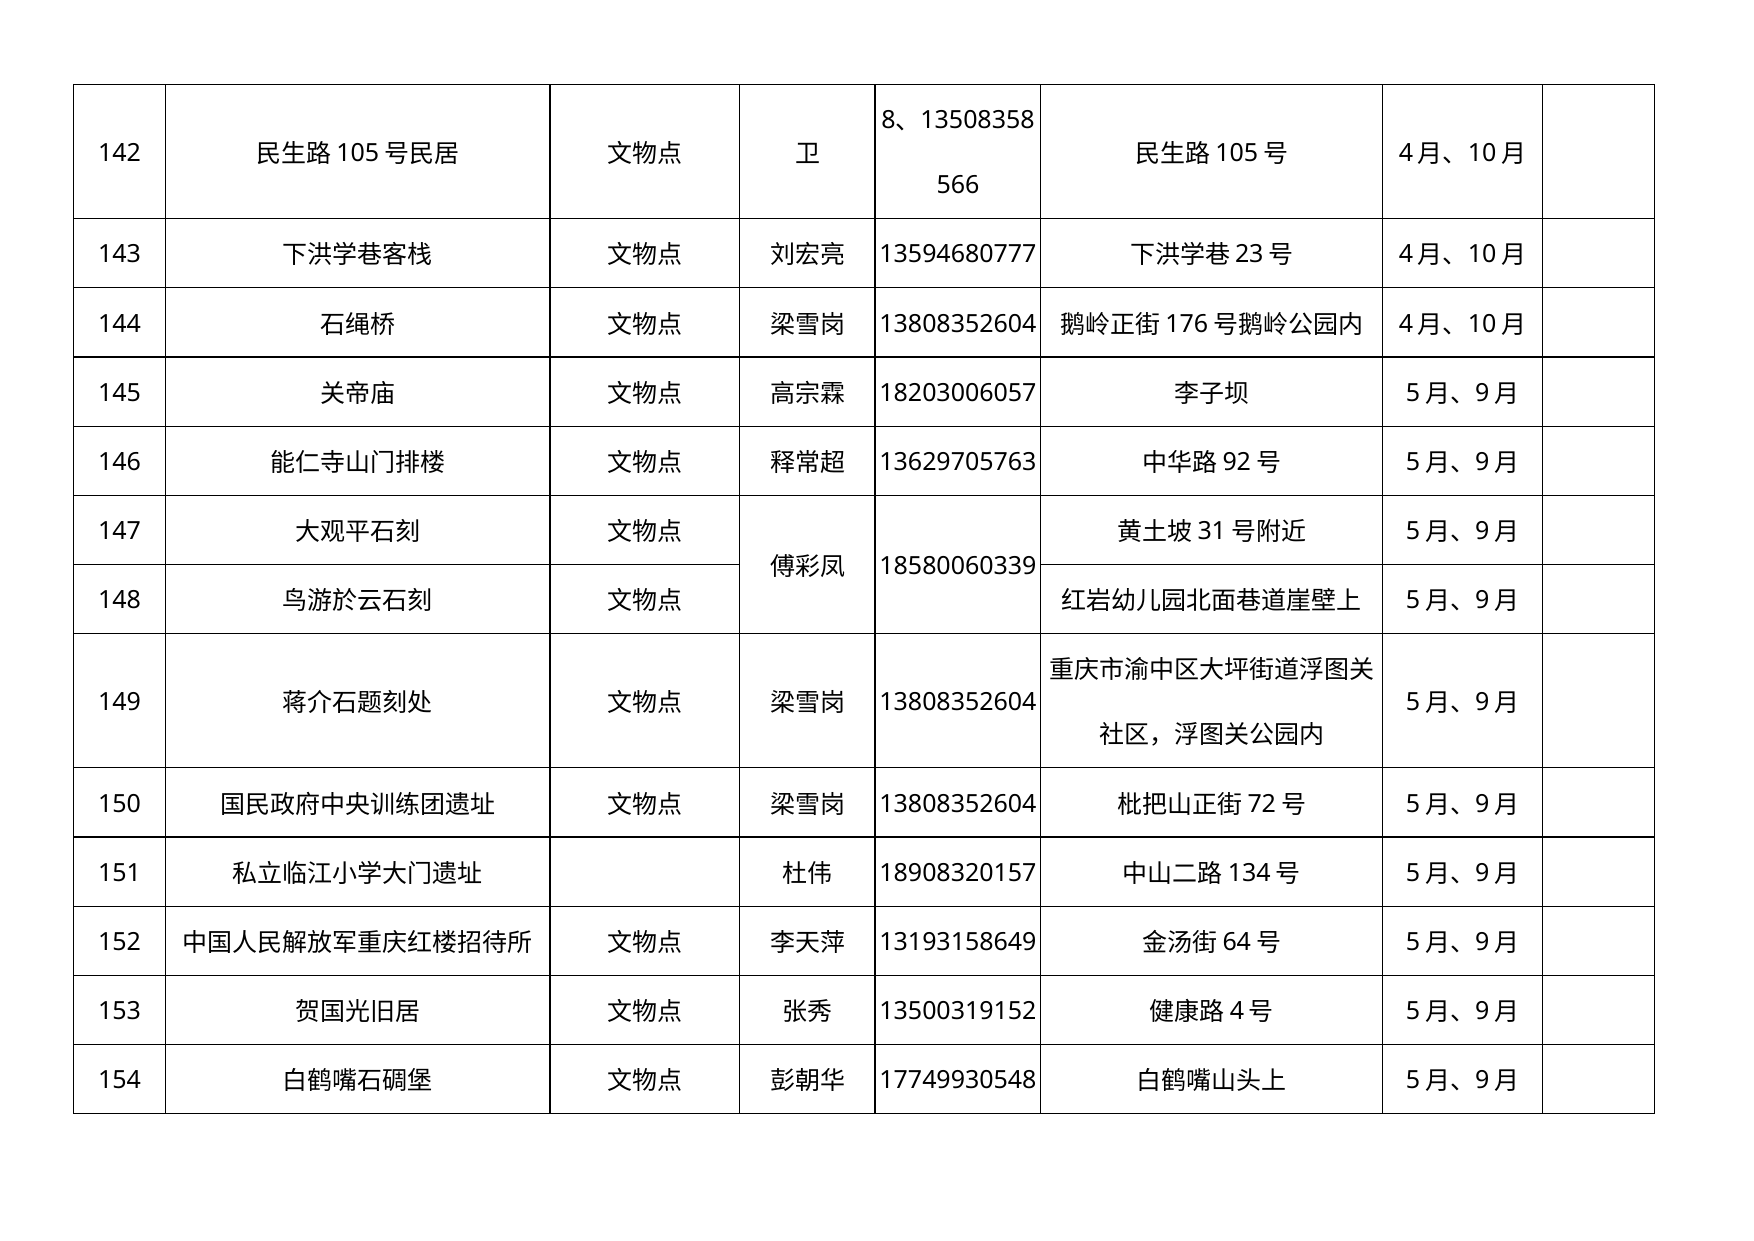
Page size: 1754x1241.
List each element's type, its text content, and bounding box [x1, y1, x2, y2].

table_cell 鸟游於云石刻 [166, 565, 549, 633]
table_cell 重庆市渝中区大坪街道浮图关社区，浮图关公园内 [1041, 634, 1382, 767]
table_cell 贺国光旧居 [166, 976, 549, 1044]
table_cell 白鹤嘴山头上 [1041, 1045, 1382, 1113]
table_cell 145 [74, 358, 165, 426]
table_cell 144 [74, 288, 165, 356]
table_cell 下洪学巷23号 [1041, 219, 1382, 287]
table_cell 梁雪岗 [740, 288, 874, 356]
table_cell 147 [74, 496, 165, 564]
table_cell 国民政府中央训练团遗址 [166, 768, 549, 836]
table_cell 18908320157 [876, 838, 1040, 906]
table_cell 13193158649 [876, 907, 1040, 975]
table_cell 5月、9月 [1383, 634, 1542, 767]
table_cell 关帝庙 [166, 358, 549, 426]
table_cell 13629705763 [876, 427, 1040, 495]
table_cell 4月、10月 [1383, 85, 1542, 218]
table_cell 5月、9月 [1383, 838, 1542, 906]
table_cell [1543, 358, 1654, 426]
table_cell 143 [74, 219, 165, 287]
table_cell [1543, 496, 1654, 564]
table_cell 文物点 [551, 85, 739, 218]
table_cell [1543, 565, 1654, 633]
table_cell 5月、9月 [1383, 768, 1542, 836]
table_cell 5月、9月 [1383, 565, 1542, 633]
table_cell 13808352604 [876, 768, 1040, 836]
table_cell 文物点 [551, 358, 739, 426]
table_cell [1543, 976, 1654, 1044]
table_cell 李小璐、李卫 [740, 85, 874, 218]
table_cell [1543, 1045, 1654, 1113]
table_cell 5月、9月 [1383, 358, 1542, 426]
table_cell 彭朝华 [740, 1045, 874, 1113]
table_cell 5月、9月 [1383, 496, 1542, 564]
table_cell 文物点 [551, 976, 739, 1044]
table_cell 释常超 [740, 427, 874, 495]
table_cell 146 [74, 427, 165, 495]
table_cell 4月、10月 [1383, 288, 1542, 356]
table_cell [1543, 85, 1654, 218]
table_cell 142 [74, 85, 165, 218]
table_cell 杜伟 [740, 838, 874, 906]
table_cell 13808352604 [876, 288, 1040, 356]
table_cell 健康路4号 [1041, 976, 1382, 1044]
table_cell 150 [74, 768, 165, 836]
table_cell 154 [74, 1045, 165, 1113]
table_cell 私立临江小学大门遗址 [166, 838, 549, 906]
table_cell 能仁寺山门排楼 [166, 427, 549, 495]
table_cell 民生路105号民居 [166, 85, 549, 218]
table_cell 刘宏亮 [740, 219, 874, 287]
table_cell 148 [74, 565, 165, 633]
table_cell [876, 85, 1040, 218]
table_cell 文物点 [551, 907, 739, 975]
table_cell [1543, 634, 1654, 767]
table_cell 傅彩凤 [740, 496, 874, 633]
table_cell 梁雪岗 [740, 768, 874, 836]
table_cell 17749930548 [876, 1045, 1040, 1113]
table_cell 13808352604 [876, 634, 1040, 767]
table_cell 5月、9月 [1383, 1045, 1542, 1113]
table_cell 蒋介石题刻处 [166, 634, 549, 767]
table_cell 文物点 [551, 768, 739, 836]
table_cell [1543, 838, 1654, 906]
table_cell 5月、9月 [1383, 427, 1542, 495]
table_cell 13594680777 [876, 219, 1040, 287]
table_cell 文物点 [551, 288, 739, 356]
table_cell 李天萍 [740, 907, 874, 975]
table_cell 18203006057 [876, 358, 1040, 426]
table_cell 5月、9月 [1383, 907, 1542, 975]
table_cell 153 [74, 976, 165, 1044]
table_cell 文物点 [551, 219, 739, 287]
table_cell 金汤街64号 [1041, 907, 1382, 975]
table_cell [1543, 219, 1654, 287]
table_cell 白鹤嘴石碉堡 [166, 1045, 549, 1113]
table_cell 149 [74, 634, 165, 767]
table_cell 枇把山正街72号 [1041, 768, 1382, 836]
table_cell 4月、10月 [1383, 219, 1542, 287]
table_cell [1543, 907, 1654, 975]
table_cell [551, 838, 739, 906]
table_cell 鹅岭正街176号鹅岭公园内 [1041, 288, 1382, 356]
table_cell 高宗霖 [740, 358, 874, 426]
table_cell 梁雪岗 [740, 634, 874, 767]
table_cell 文物点 [551, 565, 739, 633]
table_cell [1543, 288, 1654, 356]
table_cell 18580060339 [876, 496, 1040, 633]
table_cell 下洪学巷客栈 [166, 219, 549, 287]
table_cell 大观平石刻 [166, 496, 549, 564]
table_cell 5月、9月 [1383, 976, 1542, 1044]
table_cell 文物点 [551, 496, 739, 564]
table_cell [1543, 427, 1654, 495]
table_cell [1543, 768, 1654, 836]
table_cell 黄土坡31号附近 [1041, 496, 1382, 564]
table_cell 中山二路134号 [1041, 838, 1382, 906]
table_cell 文物点 [551, 634, 739, 767]
table_cell 文物点 [551, 427, 739, 495]
table_cell 13500319152 [876, 976, 1040, 1044]
table_cell 中国人民解放军重庆红楼招待所 [166, 907, 549, 975]
table_cell 红岩幼儿园北面巷道崖壁上 [1041, 565, 1382, 633]
table_cell 石绳桥 [166, 288, 549, 356]
table_cell 李子坝 [1041, 358, 1382, 426]
table_cell 151 [74, 838, 165, 906]
table_cell 民生路105号 [1041, 85, 1382, 218]
table_cell 文物点 [551, 1045, 739, 1113]
table_cell 152 [74, 907, 165, 975]
table_cell 中华路92号 [1041, 427, 1382, 495]
table_cell 张秀 [740, 976, 874, 1044]
